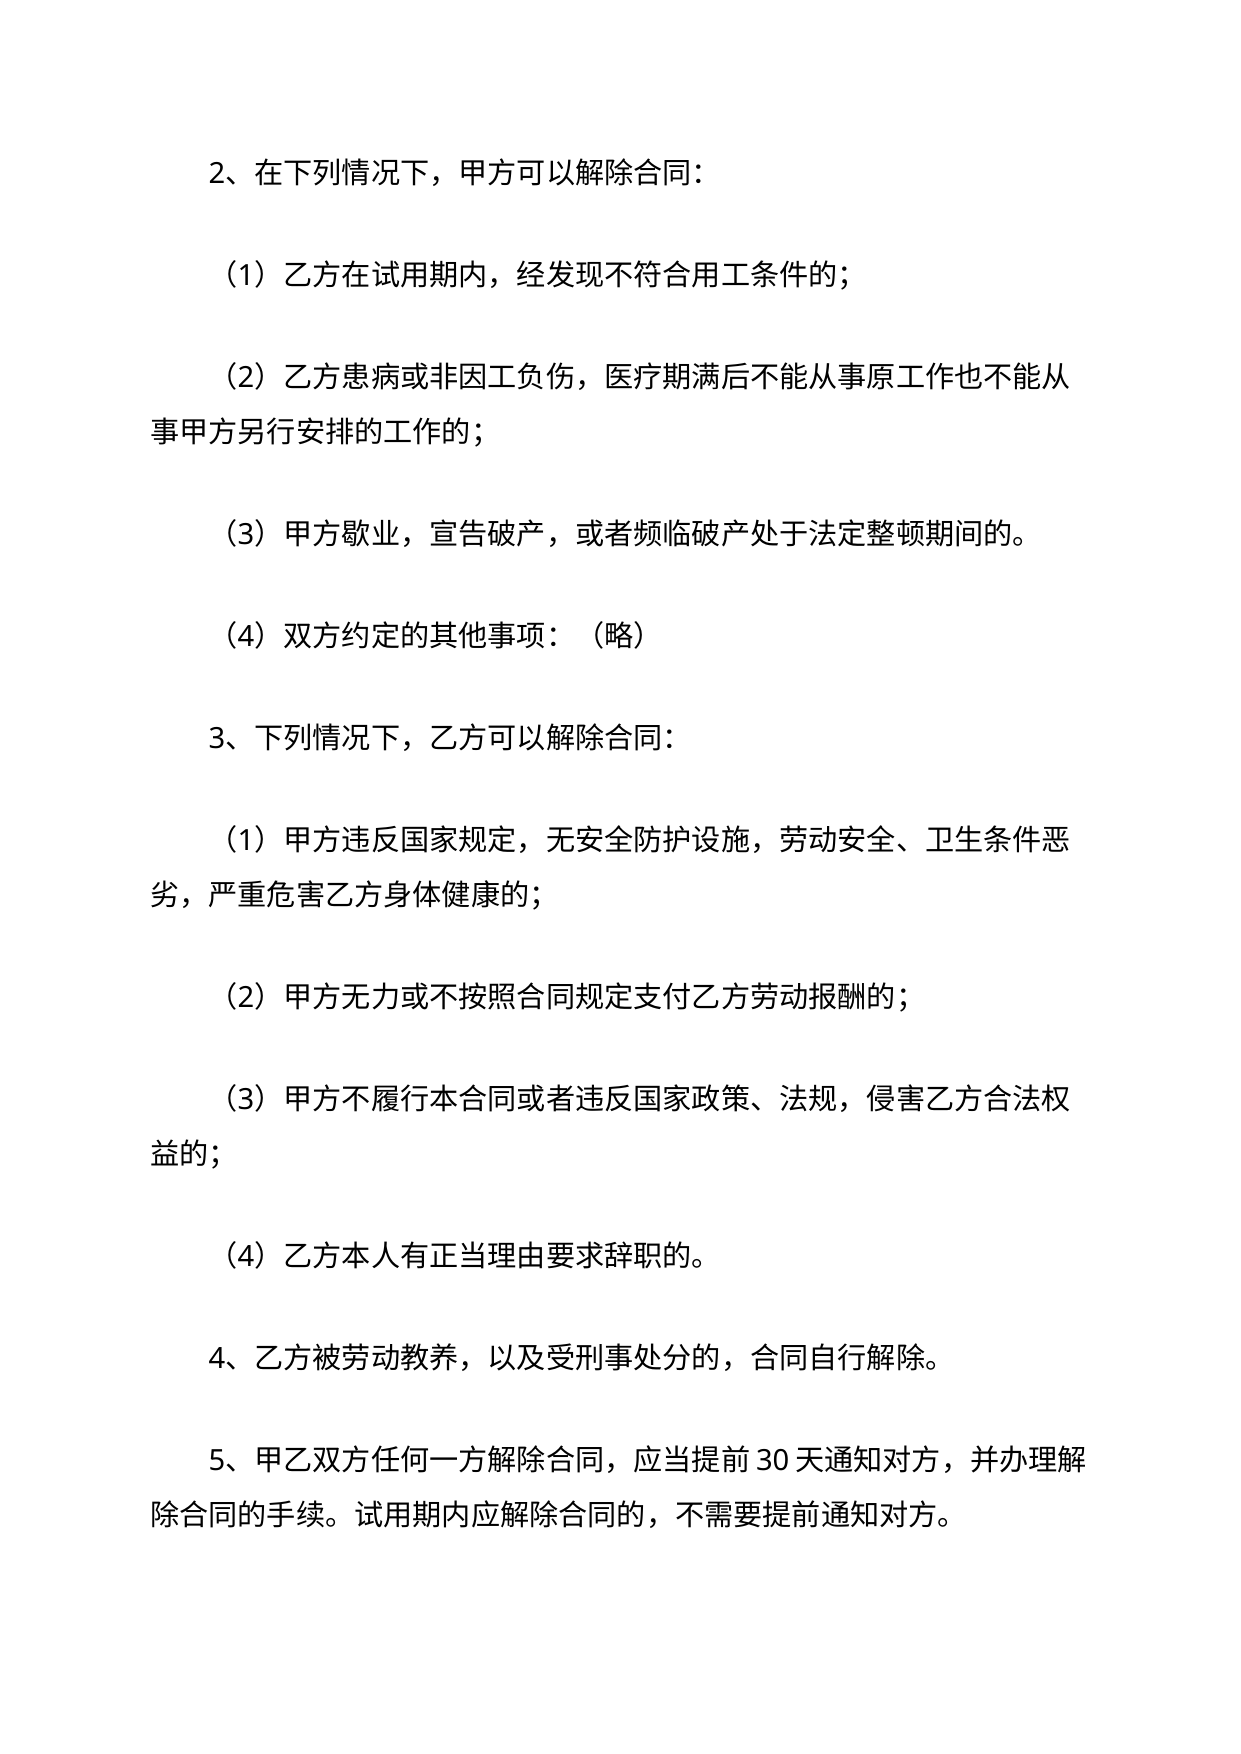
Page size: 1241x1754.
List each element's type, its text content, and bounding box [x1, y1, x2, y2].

text （3）甲方歇业，宣告破产，或者频临破产处于法定整顿期间的。 [150, 511, 1090, 553]
text 2、在下列情况下，甲方可以解除合同： [150, 150, 1090, 192]
text （2）甲方无力或不按照合同规定支付乙方劳动报酬的； [150, 973, 1090, 1016]
text （4）乙方本人有正当理由要求辞职的。 [150, 1232, 1090, 1274]
text 3、下列情况下，乙方可以解除合同： [150, 715, 1090, 757]
text （4）双方约定的其他事项：（略） [150, 613, 1090, 655]
text （1）乙方在试用期内，经发现不符合用工条件的； [150, 252, 1090, 294]
text 4、乙方被劳动教养，以及受刑事处分的，合同自行解除。 [150, 1334, 1090, 1377]
text （2）乙方患病或非因工负伤，医疗期满后不能从事原工作也不能从事甲方另行安排的工作的； [150, 354, 1090, 451]
text （3）甲方不履行本合同或者违反国家政策、法规，侵害乙方合法权益的； [150, 1075, 1090, 1173]
text 5、甲乙双方任何一方解除合同，应当提前30天通知对方，并办理解除合同的手续。试用期内应解除合同的，不需要提前通知对方。 [150, 1436, 1090, 1533]
text （1）甲方违反国家规定，无安全防护设施，劳动安全、卫生条件恶劣，严重危害乙方身体健康的； [150, 817, 1090, 914]
